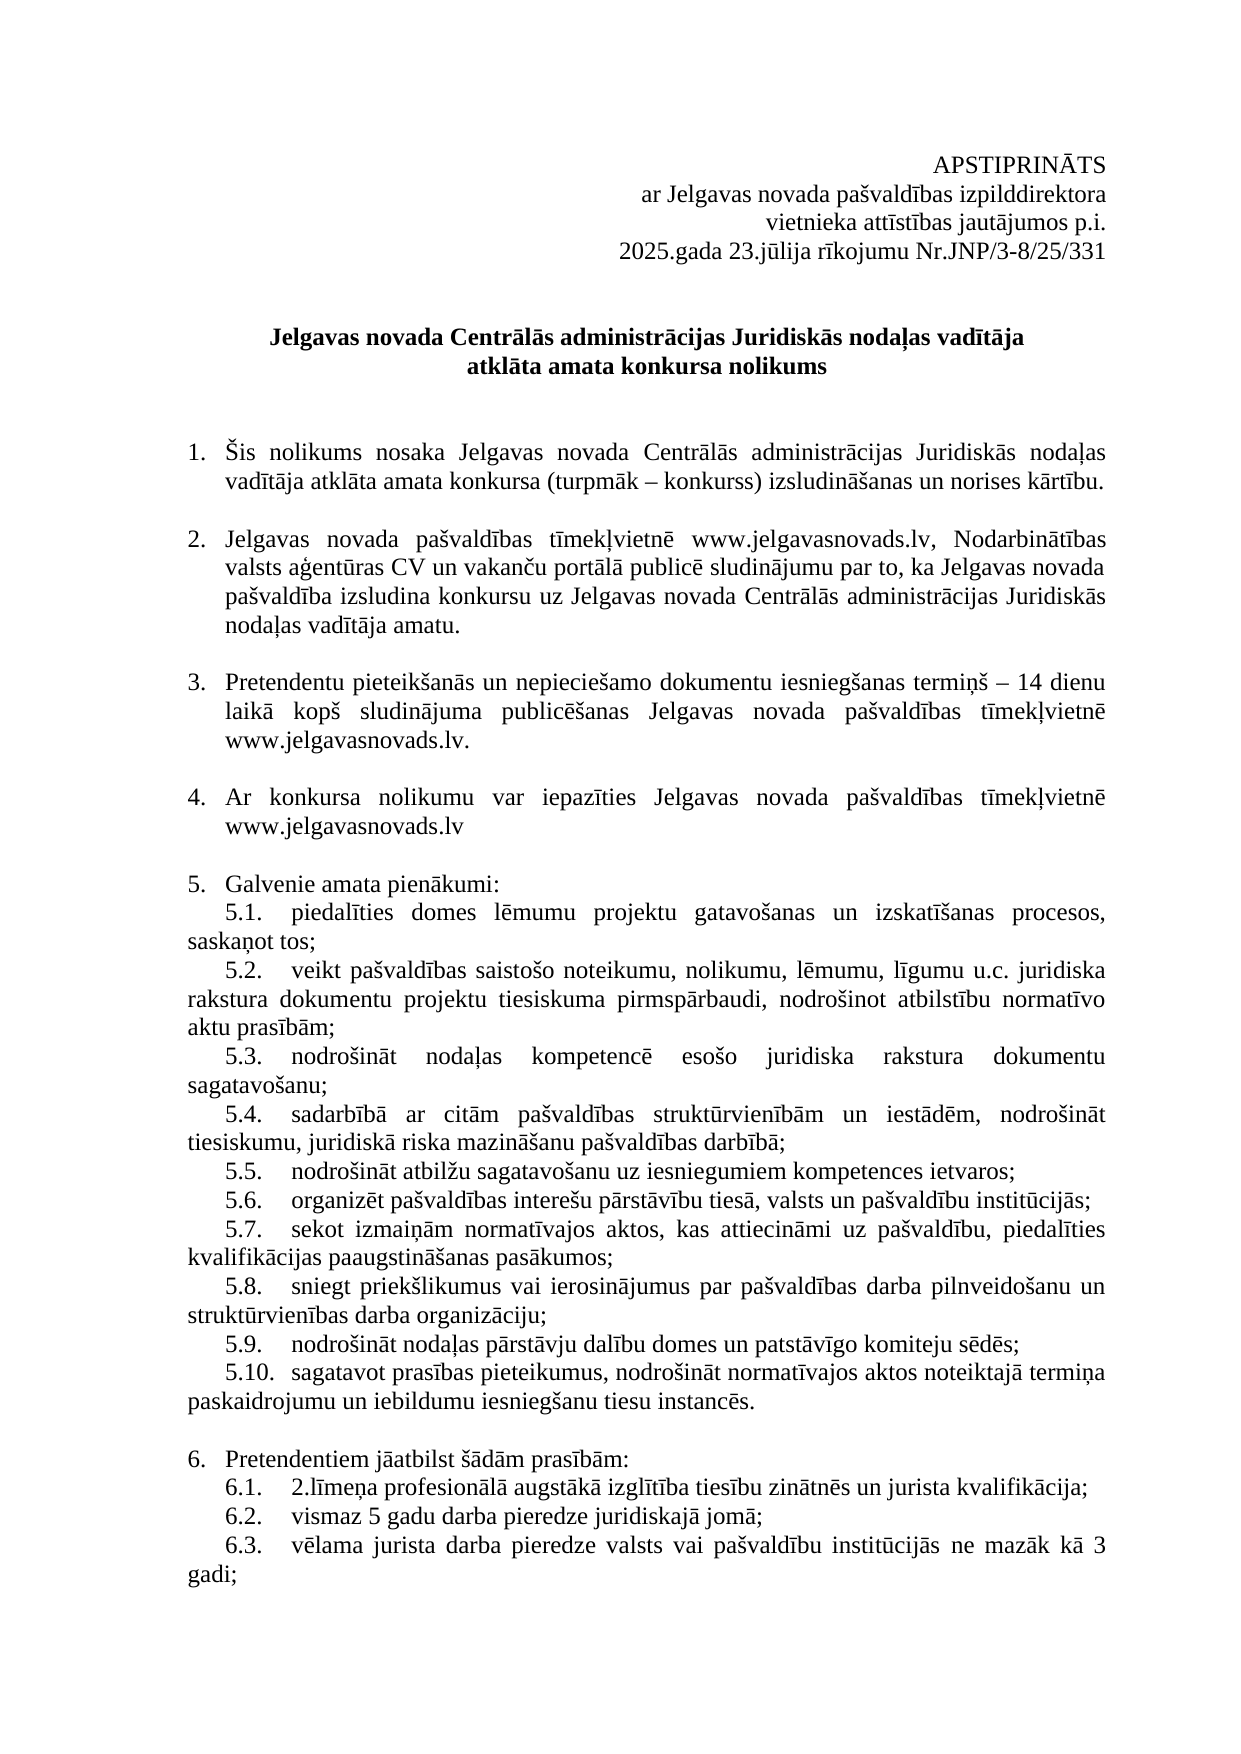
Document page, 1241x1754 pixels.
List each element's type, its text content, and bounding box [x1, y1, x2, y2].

list Jelgavas novada pašvaldības tīmekļvietnē www.jelgavasnovads.lv, Nodarbinātības valsts aģentūras CV un vakanču portālā publicē sludinājumu par to, ka Jelgavas novada pašvaldība izsludina konkursu uz Jelgavas novada Centrālās administrācijas Juridiskās nodaļas vadītāja amatu. [187, 524, 1106, 639]
list Galvenie amata pienākumi: [187, 869, 1106, 897]
text 2025.gada 23.jūlija rīkojumu Nr.JNP/3-8/25/331 [187, 236, 1106, 265]
list Šis nolikums nosaka Jelgavas novada Centrālās administrācijas Juridiskās nodaļas vadītāja atklāta amata konkursa (turpmāk – konkurss) izsludināšanas un norises kārtību. [187, 437, 1106, 495]
list nodrošināt nodaļas pārstāvju dalību domes un patstāvīgo komiteju sēdēs; [187, 1329, 1106, 1357]
list sagatavot prasības pieteikumus, nodrošināt normatīvajos aktos noteiktajā termiņa paskaidrojumu un iebildumu iesniegšanu tiesu instancēs. [187, 1357, 1106, 1415]
text Jelgavas novada Centrālās administrācijas Juridiskās nodaļas vadītāja [187, 322, 1106, 351]
list piedalīties domes lēmumu projektu gatavošanas un izskatīšanas procesos, saskaņot tos; [187, 897, 1106, 955]
list Pretendentiem jāatbilst šādām prasībām: [187, 1444, 1106, 1472]
list veikt pašvaldības saistošo noteikumu, nolikumu, lēmumu, līgumu u.c. juridiska rakstura dokumentu projektu tiesiskuma pirmspārbaudi, nodrošinot atbilstību normatīvo aktu prasībām; [187, 955, 1106, 1041]
list vēlama jurista darba pieredze valsts vai pašvaldību institūcijās ne mazāk kā 3 gadi; [187, 1530, 1106, 1587]
list organizēt pašvaldības interešu pārstāvību tiesā, valsts un pašvaldību institūcijās; [187, 1185, 1106, 1214]
list sekot izmaiņām normatīvajos aktos, kas attiecināmi uz pašvaldību, piedalīties kvalifikācijas paaugstināšanas pasākumos; [187, 1214, 1106, 1271]
text atklāta amata konkursa nolikums [187, 351, 1106, 380]
text APSTIPRINĀTS [187, 150, 1106, 179]
list sniegt priekšlikumus vai ierosinājumus par pašvaldības darba pilnveidošanu un struktūrvienības darba organizāciju; [187, 1271, 1106, 1329]
list 2.līmeņa profesionālā augstākā izglītība tiesību zinātnēs un jurista kvalifikācija; [187, 1472, 1106, 1501]
list vismaz 5 gadu darba pieredze juridiskajā jomā; [187, 1501, 1106, 1530]
list sadarbībā ar citām pašvaldības struktūrvienībām un iestādēm, nodrošināt tiesiskumu, juridiskā riska mazināšanu pašvaldības darbībā; [187, 1099, 1106, 1156]
list Ar konkursa nolikumu var iepazīties Jelgavas novada pašvaldības tīmekļvietnē www.jelgavasnovads.lv [187, 782, 1106, 840]
list Pretendentu pieteikšanās un nepieciešamo dokumentu iesniegšanas termiņš – 14 dienu laikā kopš sludinājuma publicēšanas Jelgavas novada pašvaldības tīmekļvietnē www.jelgavasnovads.lv. [187, 667, 1106, 754]
list nodrošināt nodaļas kompetencē esošo juridiska rakstura dokumentu sagatavošanu; [187, 1041, 1106, 1099]
text vietnieka attīstības jautājumos p.i. [187, 207, 1106, 236]
list nodrošināt atbilžu sagatavošanu uz iesniegumiem kompetences ietvaros; [187, 1156, 1106, 1185]
text ar Jelgavas novada pašvaldības izpilddirektora [187, 179, 1106, 207]
